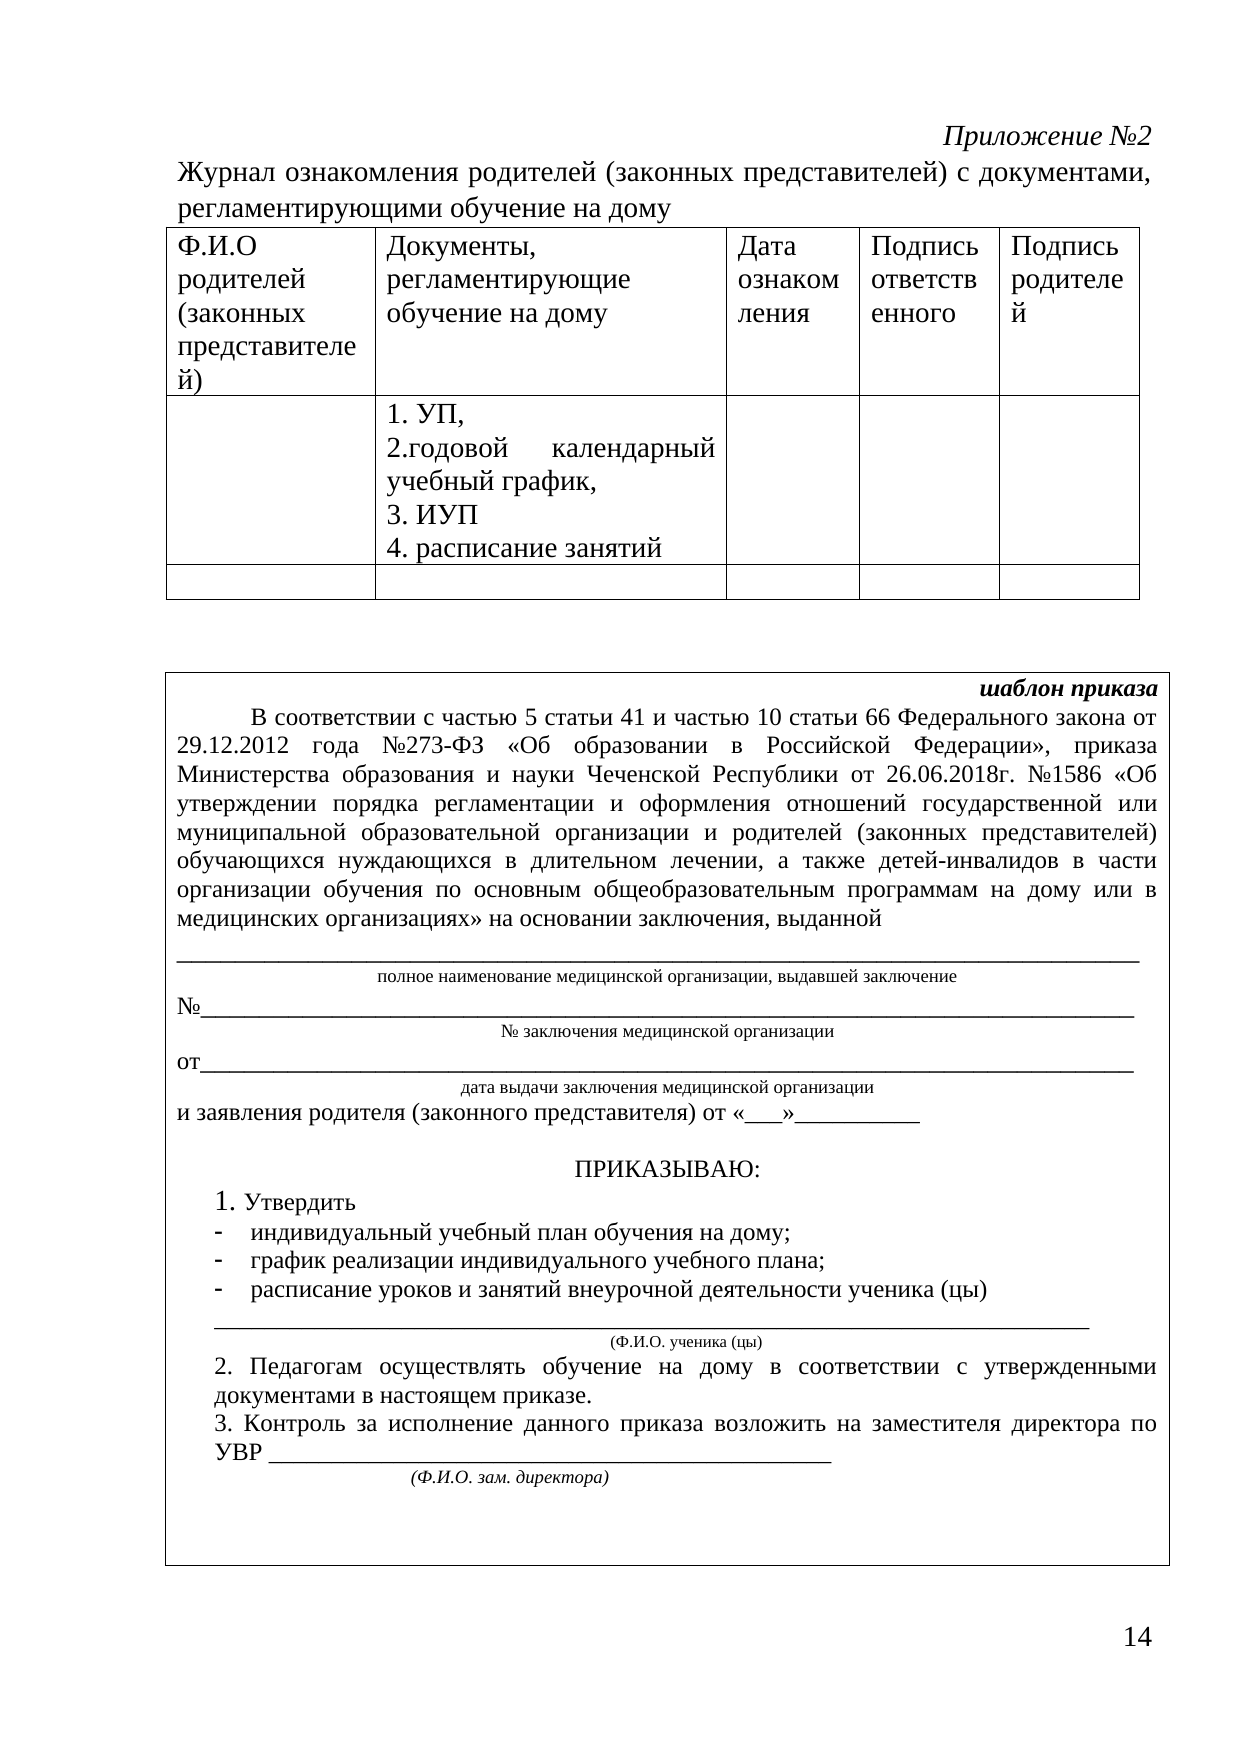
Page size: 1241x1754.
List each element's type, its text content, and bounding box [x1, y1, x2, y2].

table_cell 1. УП, 2.годовой календарный учебный график, 3. ИУП 4. расписание занятий [376, 396, 726, 564]
table_cell [1000, 565, 1139, 599]
table_cell [376, 565, 726, 599]
table_cell [1000, 396, 1139, 564]
table_cell [727, 565, 859, 599]
table_cell [167, 565, 375, 599]
table_header Подпись родителей [1000, 228, 1139, 395]
table_cell [167, 396, 375, 564]
text Журнал ознакомления родителей (законных представителей) с документами, регламентирующими обучение на дому [177, 154, 1152, 224]
table_header Документы, регламентирующие обучение на дому [376, 228, 726, 395]
table_cell [727, 396, 859, 564]
table_header Ф.И.О родителей (законных представителей) [167, 228, 375, 395]
table_cell [860, 565, 999, 599]
list Приложение №2 [252, 118, 1152, 152]
table_header Подпись ответственного [860, 228, 999, 395]
table_cell [860, 396, 999, 564]
table_header Дата ознакомления [727, 228, 859, 395]
table_header шаблон приказа В соответствии с частью 5 статьи 41 и частью 10 статьи 66 Федерального закона от 29.12.2012 года №273-ФЗ «Об образовании в Российской Федерации», приказа Министерства образования и науки Чеченской Республики от 26.06.2018г. №1586 «Об утверждении порядка регламентации и оформления отношений государственной или муниципальной образовательной организации и родителей (законных представителей) обучающихся нуждающихся в длительном лечении, а также детей-инвалидов в части организации обучения по основным общеобразовательным программам на дому или в медицинских организациях» на основании заключения, выданной __________________________________________________________________ полное наименование медицинской организации, выдавшей заключение №________________________________________________________________ № заключения медицинской организации от________________________________________________________________ дата выдачи заключения медицинской организации и заявления родителя (законного представителя) от «___»__________ ПРИКАЗЫВАЮ: 1. Утвердить индивидуальный учебный план обучения на дому; график реализации индивидуального учебного плана; расписание уроков и занятий внеурочной деятельности ученика (цы) ______________________________________________________________________ (Ф.И.О. ученика (цы) 2. Педагогам осуществлять обучение на дому в соответствии с утвержденными документами в настоящем приказе. 3. Контроль за исполнение данного приказа возложить на заместителя директора по УВР _____________________________________________ (Ф.И.О. зам. директора) [166, 673, 1169, 1564]
